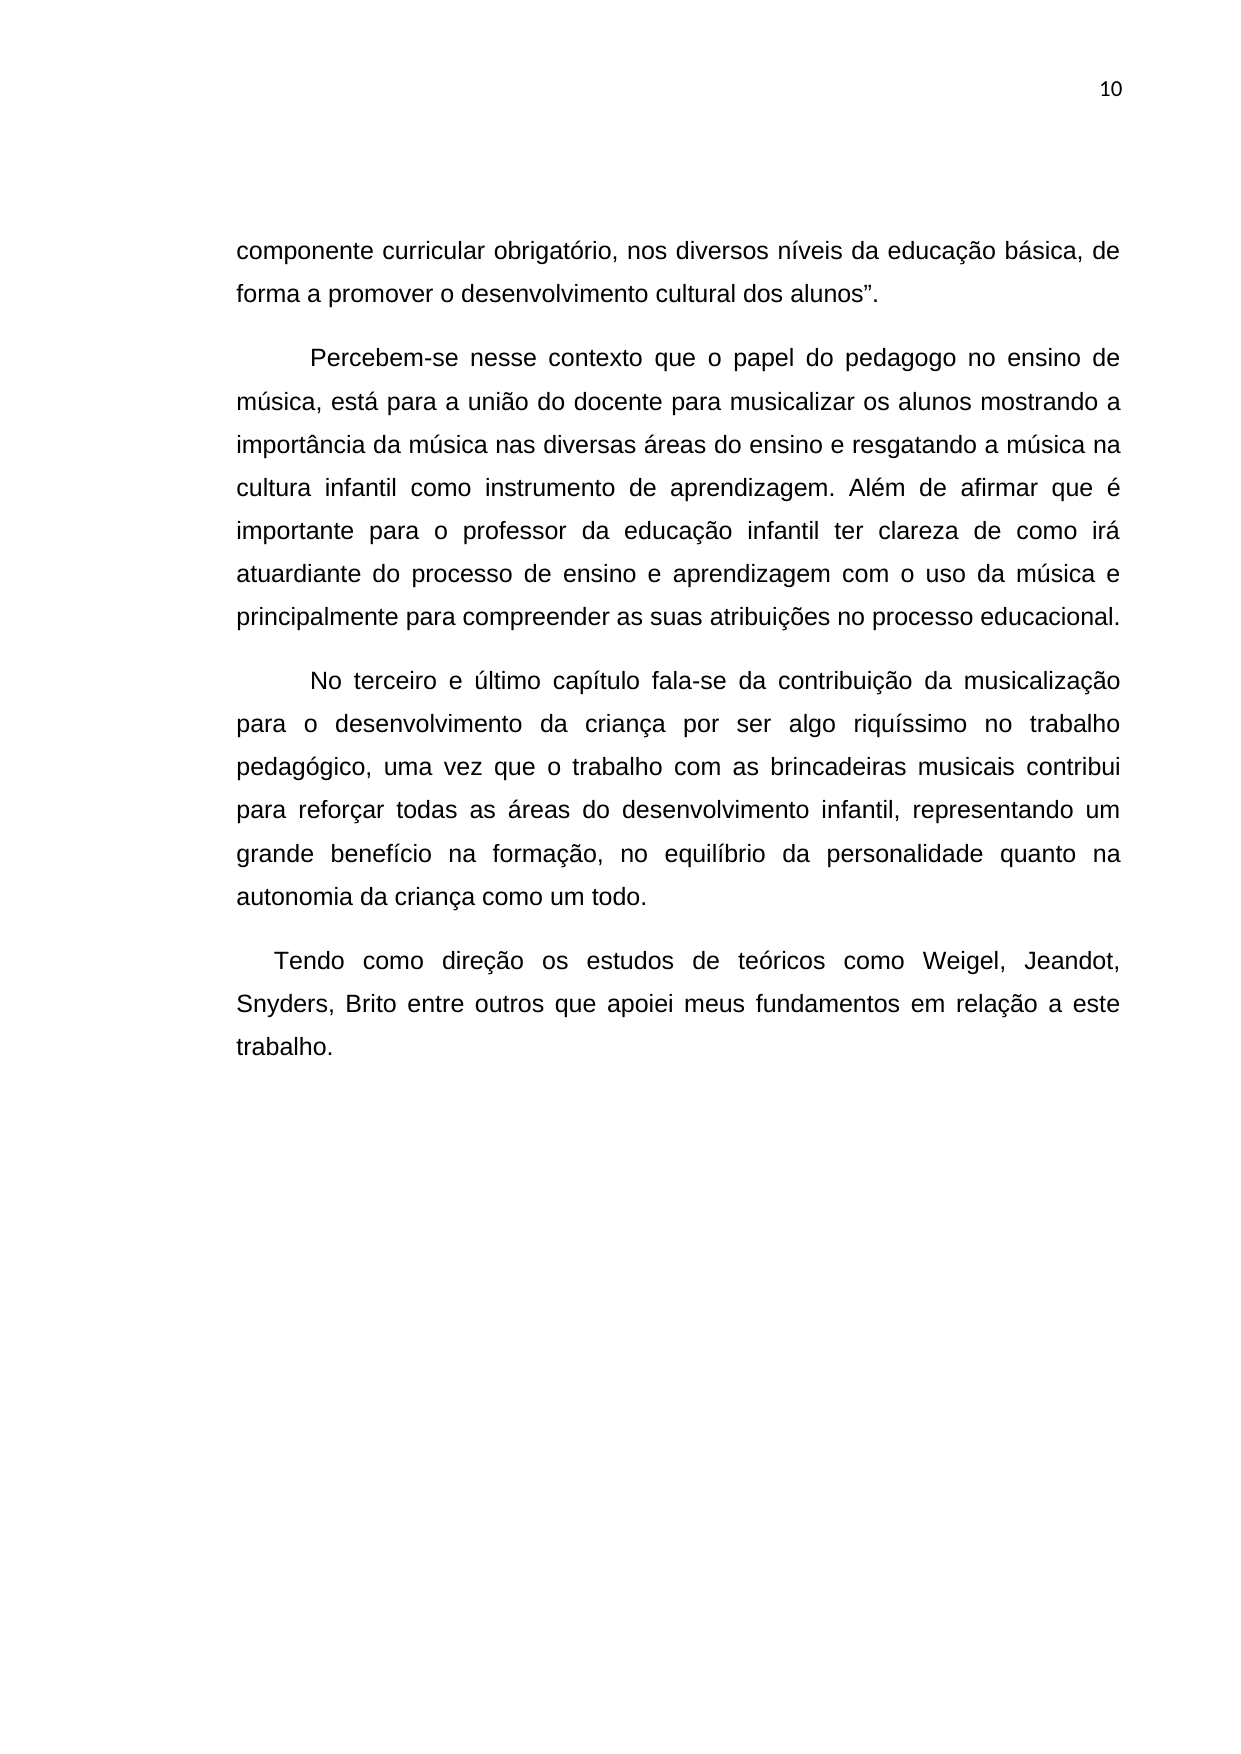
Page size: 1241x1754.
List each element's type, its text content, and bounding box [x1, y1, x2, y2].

text Percebem-se nesse contexto que o papel do pedagogo no ensino de música, está para a união do docente para musicalizar os alunos mostrando a importância da música nas diversas áreas do ensino e resgatando a música na cultura infantil como instrumento de aprendizagem. Além de afirmar que é importante para o professor da educação infantil ter clareza de como irá atuardiante do processo de ensino e aprendizagem com o uso da música e principalmente para compreender as suas atribuições no processo educacional. [236, 343, 1122, 631]
text Tendo como direção os estudos de teóricos como Weigel, Jeandot, Snyders, Brito entre outros que apoiei meus fundamentos em relação a este trabalho. [236, 946, 1122, 1061]
text No terceiro e último capítulo fala-se da contribuição da musicalização para o desenvolvimento da criança por ser algo riquíssimo no trabalho pedagógico, uma vez que o trabalho com as brincadeiras musicais contribui para reforçar todas as áreas do desenvolvimento infantil, representando um grande benefício na formação, no equilíbrio da personalidade quanto na autonomia da criança como um todo. [236, 666, 1122, 910]
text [236, 236, 1122, 308]
